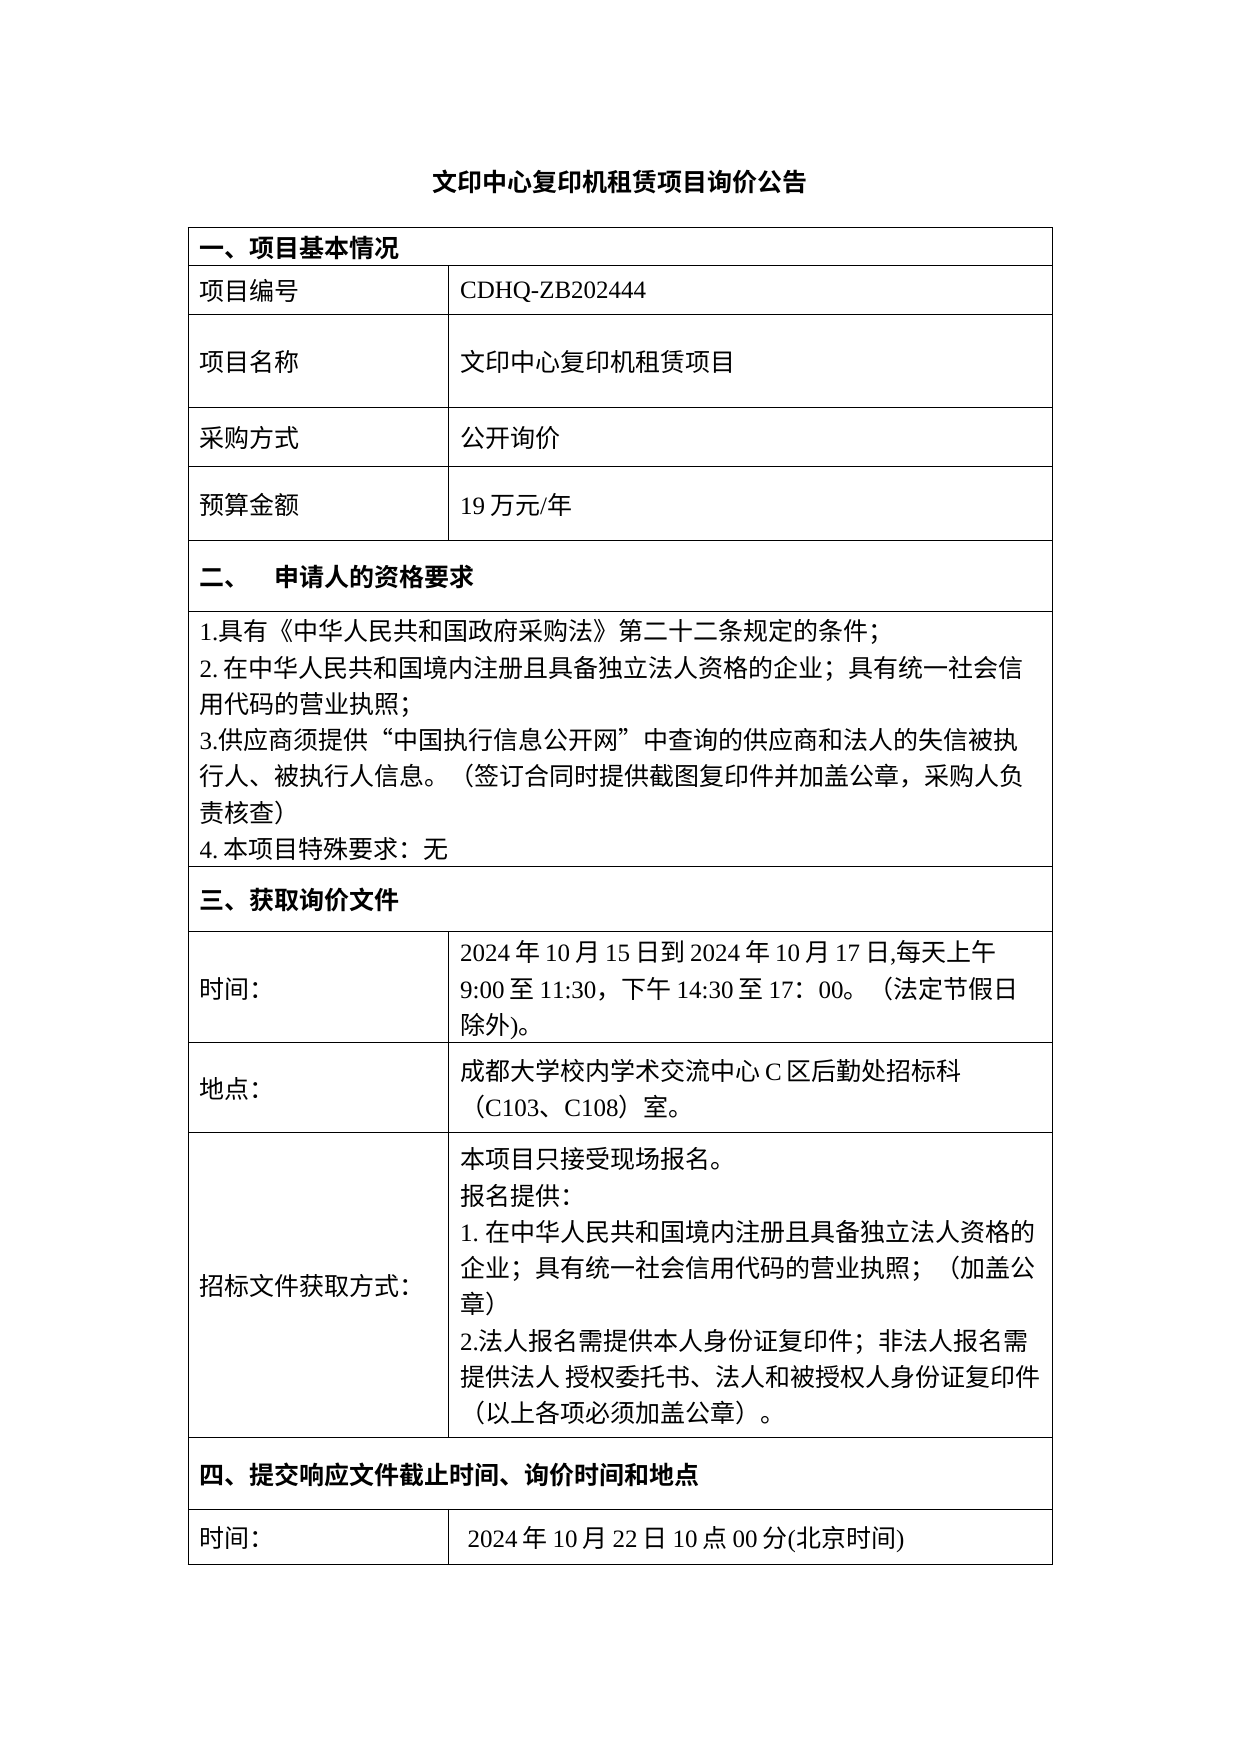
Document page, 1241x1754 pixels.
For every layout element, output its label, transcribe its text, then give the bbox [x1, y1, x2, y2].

table_cell 项目编号 [189, 266, 448, 313]
table_cell 时间： [189, 932, 448, 1042]
table_cell 公开询价 [449, 408, 1052, 466]
table_cell 地点： [189, 1043, 448, 1132]
table_cell 四、提交响应文件截止时间、询价时间和地点 [189, 1438, 1052, 1509]
table_cell 成都大学校内学术交流中心C区后勤处招标科（C103、C108）室。 [449, 1043, 1052, 1132]
table_cell 招标文件获取方式： [189, 1133, 448, 1437]
table_cell 采购方式 [189, 408, 448, 466]
table_cell 申请人的资格要求 [189, 541, 1052, 611]
table_cell 2024年10月15日到2024年10月17日,每天上午9:00至11:30，下午14:30至17：00。（法定节假日除外)。 [449, 932, 1052, 1042]
text 文印中心复印机租赁项目询价公告 [187, 162, 1053, 198]
table_cell 19万元/年 [449, 467, 1052, 540]
table_cell 时间： [189, 1510, 448, 1564]
table_cell 文印中心复印机租赁项目 [449, 315, 1052, 407]
table_cell 预算金额 [189, 467, 448, 540]
table_cell 1.具有《中华人民共和国政府采购法》第二十二条规定的条件； 2. 在中华人民共和国境内注册且具备独立法人资格的企业；具有统一社会信用代码的营业执照； 3.供应商须提供“中国执行信息公开网”中查询的供应商和法人的失信被执行人、被执行人信息。（签订合同时提供截图复印件并加盖公章，采购人负责核查） 4. 本项目特殊要求：无 [189, 612, 1052, 866]
table_cell 三、获取询价文件 [189, 867, 1052, 931]
table_cell 2024年10月22日10点00分(北京时间) [449, 1510, 1052, 1564]
table_cell CDHQ-ZB202444 [449, 266, 1052, 313]
table_cell 本项目只接受现场报名。 报名提供： 1. 在中华人民共和国境内注册且具备独立法人资格的企业；具有统一社会信用代码的营业执照；（加盖公章） 2.法人报名需提供本人身份证复印件；非法人报名需提供法人 授权委托书、法人和被授权人身份证复印件（以上各项必须加盖公章）。 [449, 1133, 1052, 1437]
table_header 一、项目基本情况 [189, 228, 1052, 265]
table_cell 项目名称 [189, 315, 448, 407]
